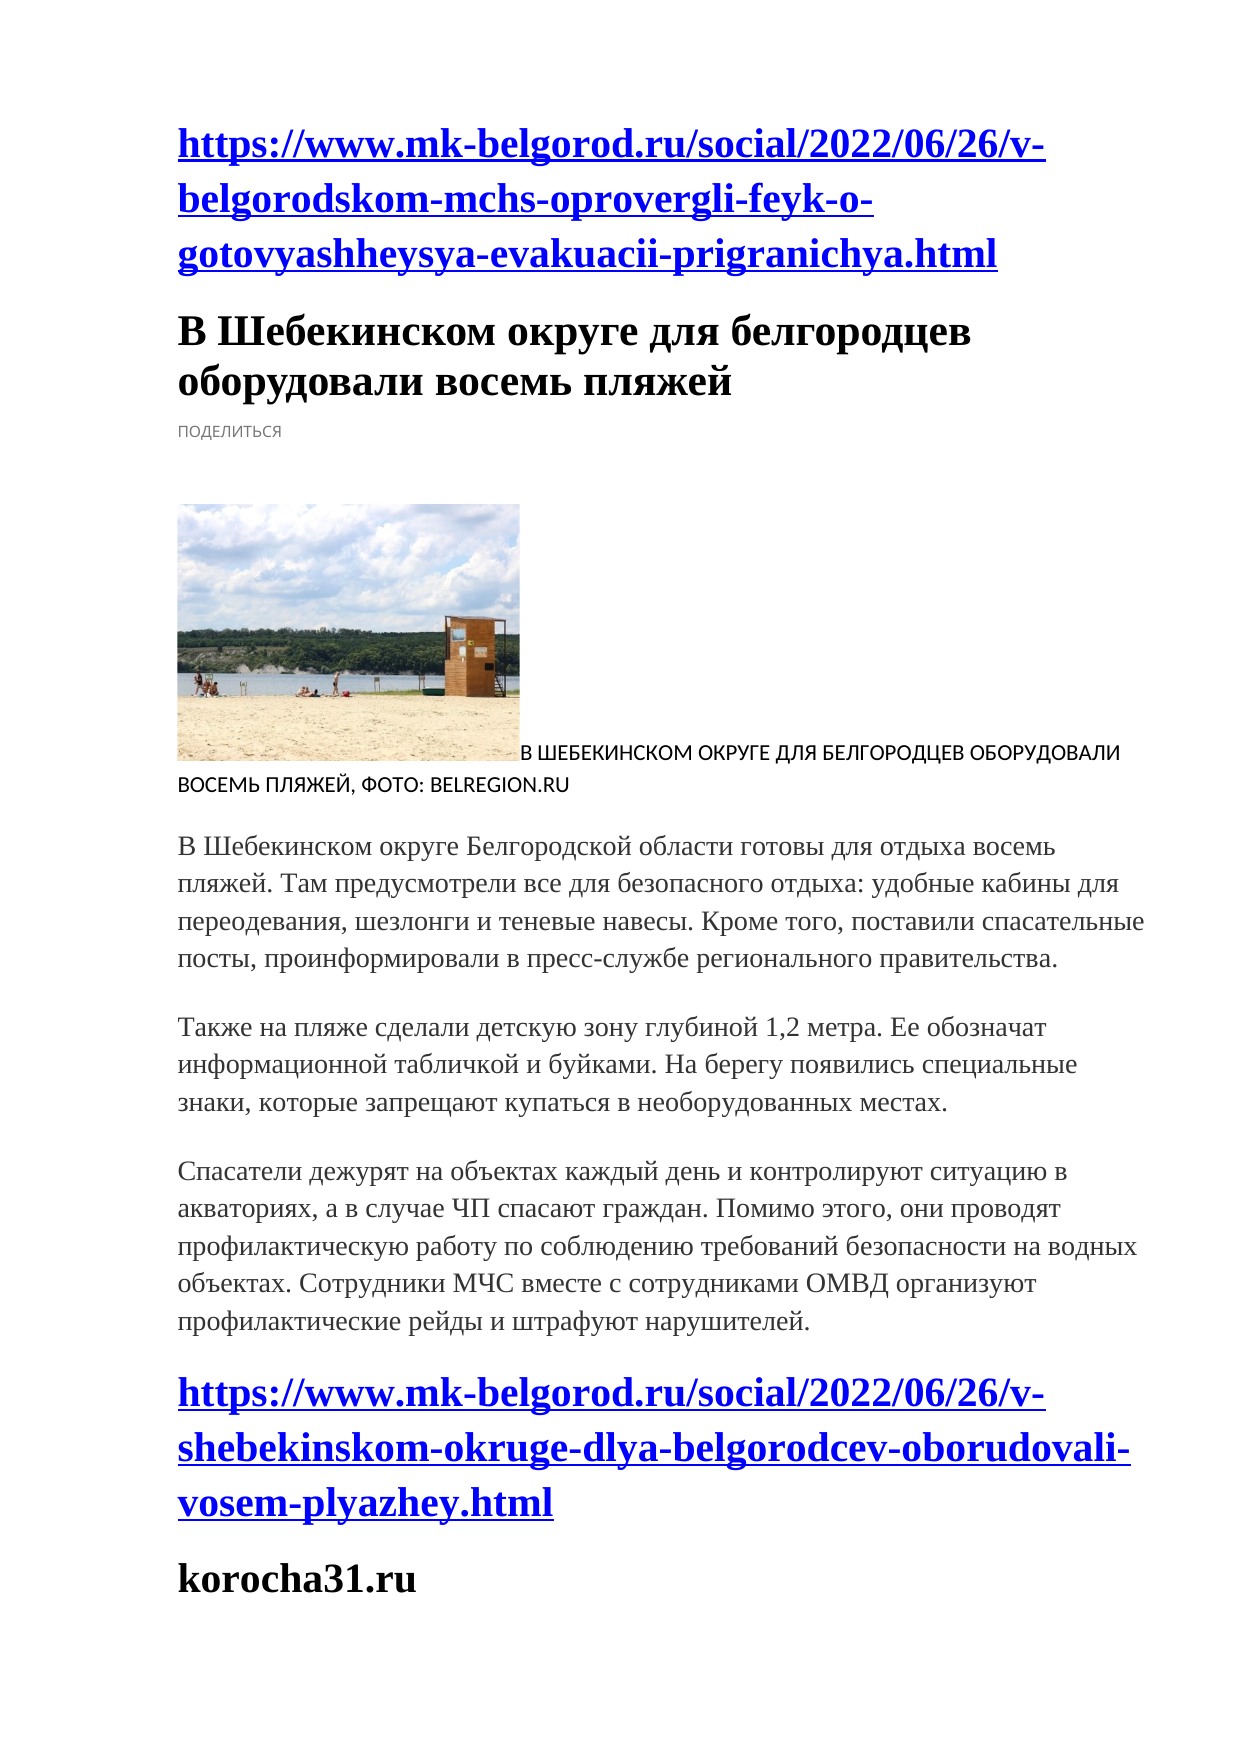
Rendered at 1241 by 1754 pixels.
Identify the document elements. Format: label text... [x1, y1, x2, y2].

text https://www.mk-belgorod.ru/social/2022/06/26/v-shebekinskom-okruge-dlya-belgorodcev-oborudovali-vosem-plyazhey.html [177, 1367, 1152, 1526]
text В Шебекинском округе Белгородской области готовы для отдыха восемь пляжей. Там предусмотрели все для безопасного отдыха: удобные кабины для переодевания, шезлонги и теневые навесы. Кроме того, поставили спасательные посты, проинформировали в пресс-службе регионального правительства. [177, 824, 1152, 974]
text korocha31.ru [177, 1553, 1152, 1601]
subtitle В Шебекинском округе для белгородцев оборудовали восемь пляжей [177, 304, 1152, 405]
text Также на пляже сделали детскую зону глубиной 1,2 метра. Ее обозначат информационной табличкой и буйками. На берегу появились специальные знаки, которые запрещают купаться в необорудованных местах. [177, 1005, 1152, 1117]
text ПОДЕЛИТЬСЯ [177, 421, 1152, 442]
picture [177, 504, 520, 761]
text Спасатели дежурят на объектах каждый день и контролируют ситуацию в акваториях, а в случае ЧП спасают граждан. Помимо этого, они проводят профилактическую работу по соблюдению требований безопасности на водных объектах. Сотрудники МЧС вместе с сотрудниками ОМВД организуют профилактические рейды и штрафуют нарушителей. [177, 1149, 1152, 1336]
text https://www.mk-belgorod.ru/social/2022/06/26/v-belgorodskom-mchs-oprovergli-feyk-o-gotovyashheysya-evakuacii-prigranichya.html [177, 118, 1152, 276]
